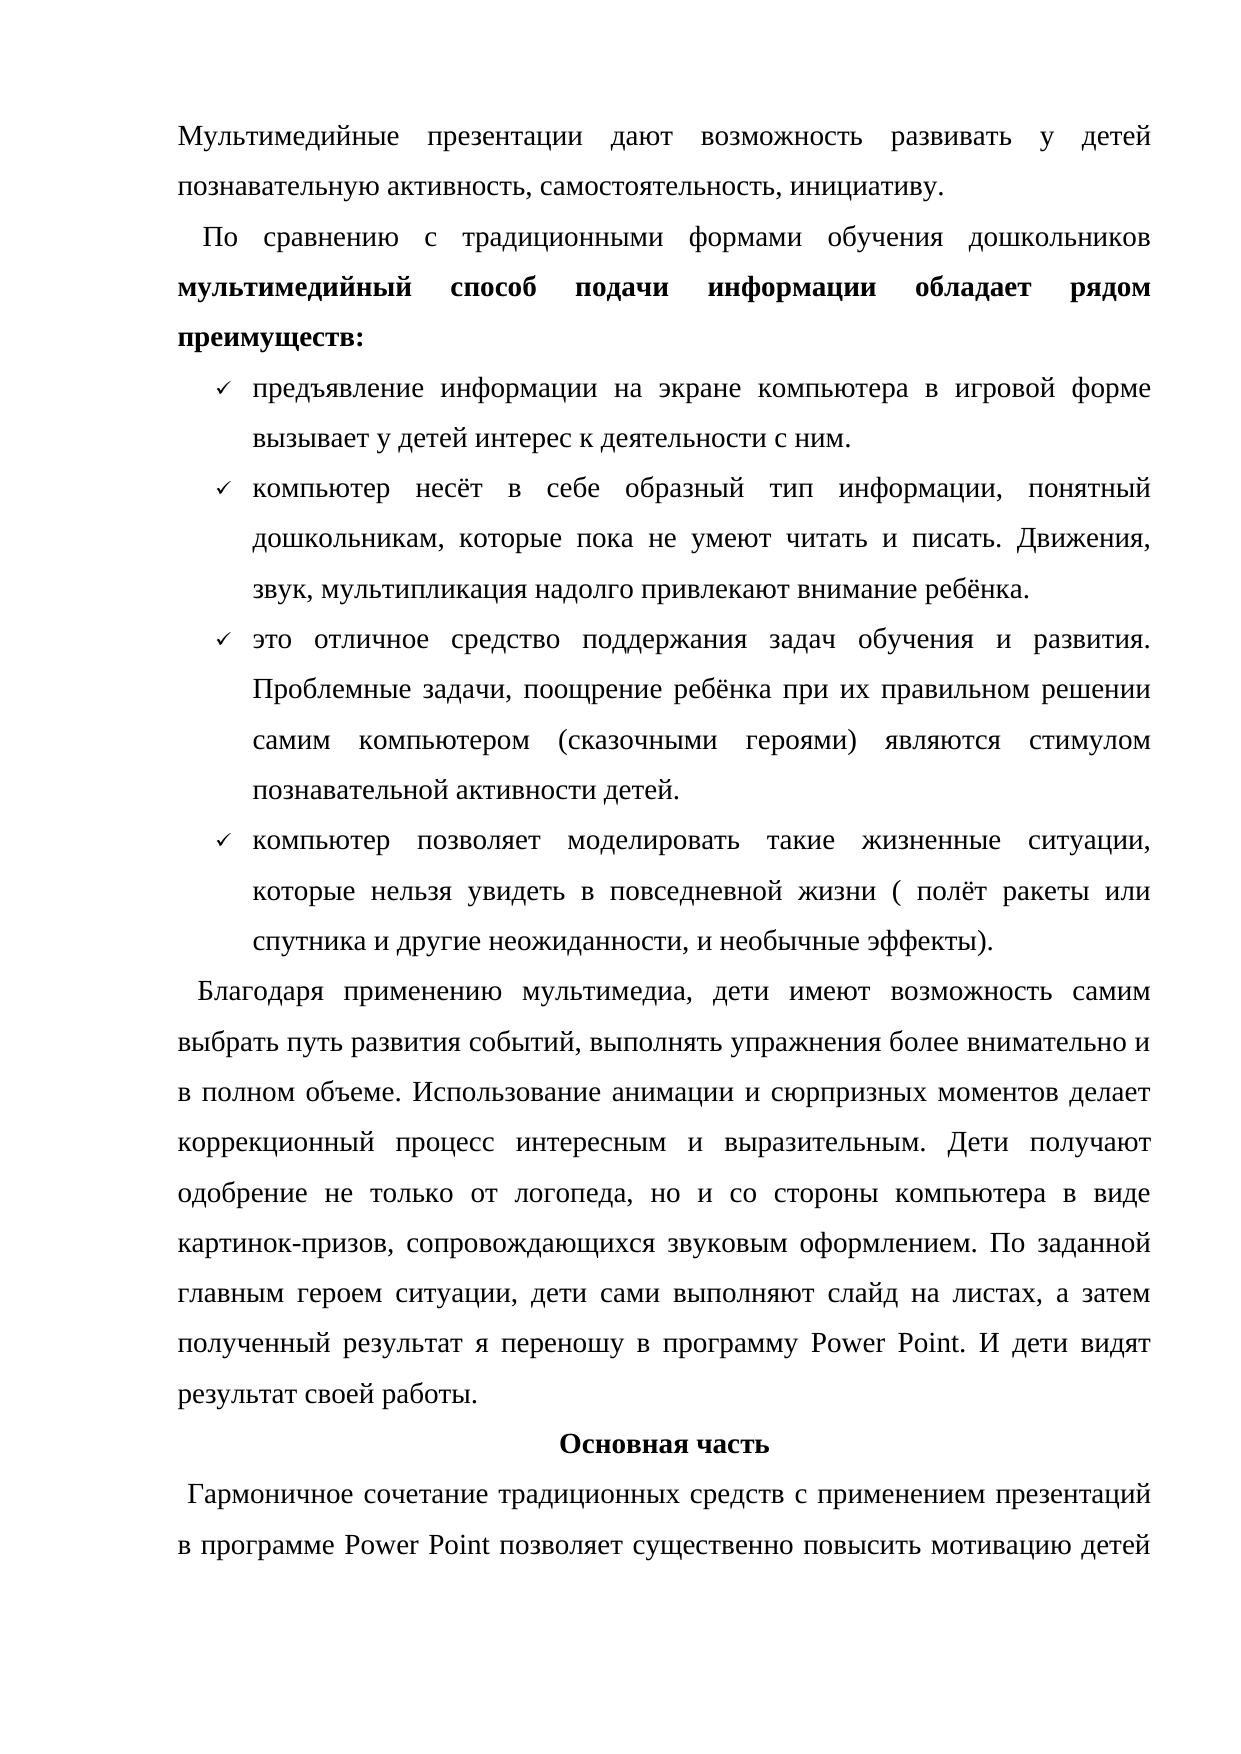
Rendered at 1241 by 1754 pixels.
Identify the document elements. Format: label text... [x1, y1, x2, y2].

text Основная часть [177, 1426, 1152, 1460]
list предъявление информации на экране компьютера в игровой форме вызывает у детей интерес к деятельности с ним. [215, 370, 1152, 453]
list компьютер позволяет моделировать такие жизненные ситуации, которые нельзя увидеть в повседневной жизни ( полёт ракеты или спутника и другие неожиданности, и необычные эффекты). [215, 822, 1152, 957]
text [177, 1477, 1152, 1560]
list компьютер несёт в себе образный тип информации, понятный дошкольникам, которые пока не умеют читать и писать. Движения, звук, мультипликация надолго привлекают внимание ребёнка. [215, 470, 1152, 604]
text По сравнению с традиционными формами обучения дошкольников мультимедийный способ подачи информации обладает рядом преимуществ: [177, 219, 1152, 353]
list это отличное средство поддержания задач обучения и развития. Проблемные задачи, поощрение ребёнка при их правильном решении самим компьютером (сказочными героями) являются стимулом познавательной активности детей. [215, 621, 1152, 806]
text Благодаря применению мультимедиа, дети имеют возможность самим выбрать путь развития событий, выполнять упражнения более внимательно и в полном объеме. Использование анимации и сюрпризных моментов делает коррекционный процесс интересным и выразительным. Дети получают одобрение не только от логопеда, но и со стороны компьютера в виде картинок-призов, сопровождающихся звуковым оформлением. По заданной главным героем ситуации, дети сами выполняют слайд на листах, а затем полученный результат я переношу в программу Power Point. И дети видят результат своей работы. [177, 973, 1152, 1409]
text Мультимедийные презентации дают возможность развивать у детей познавательную активность, самостоятельность, инициативу. [177, 118, 1152, 202]
